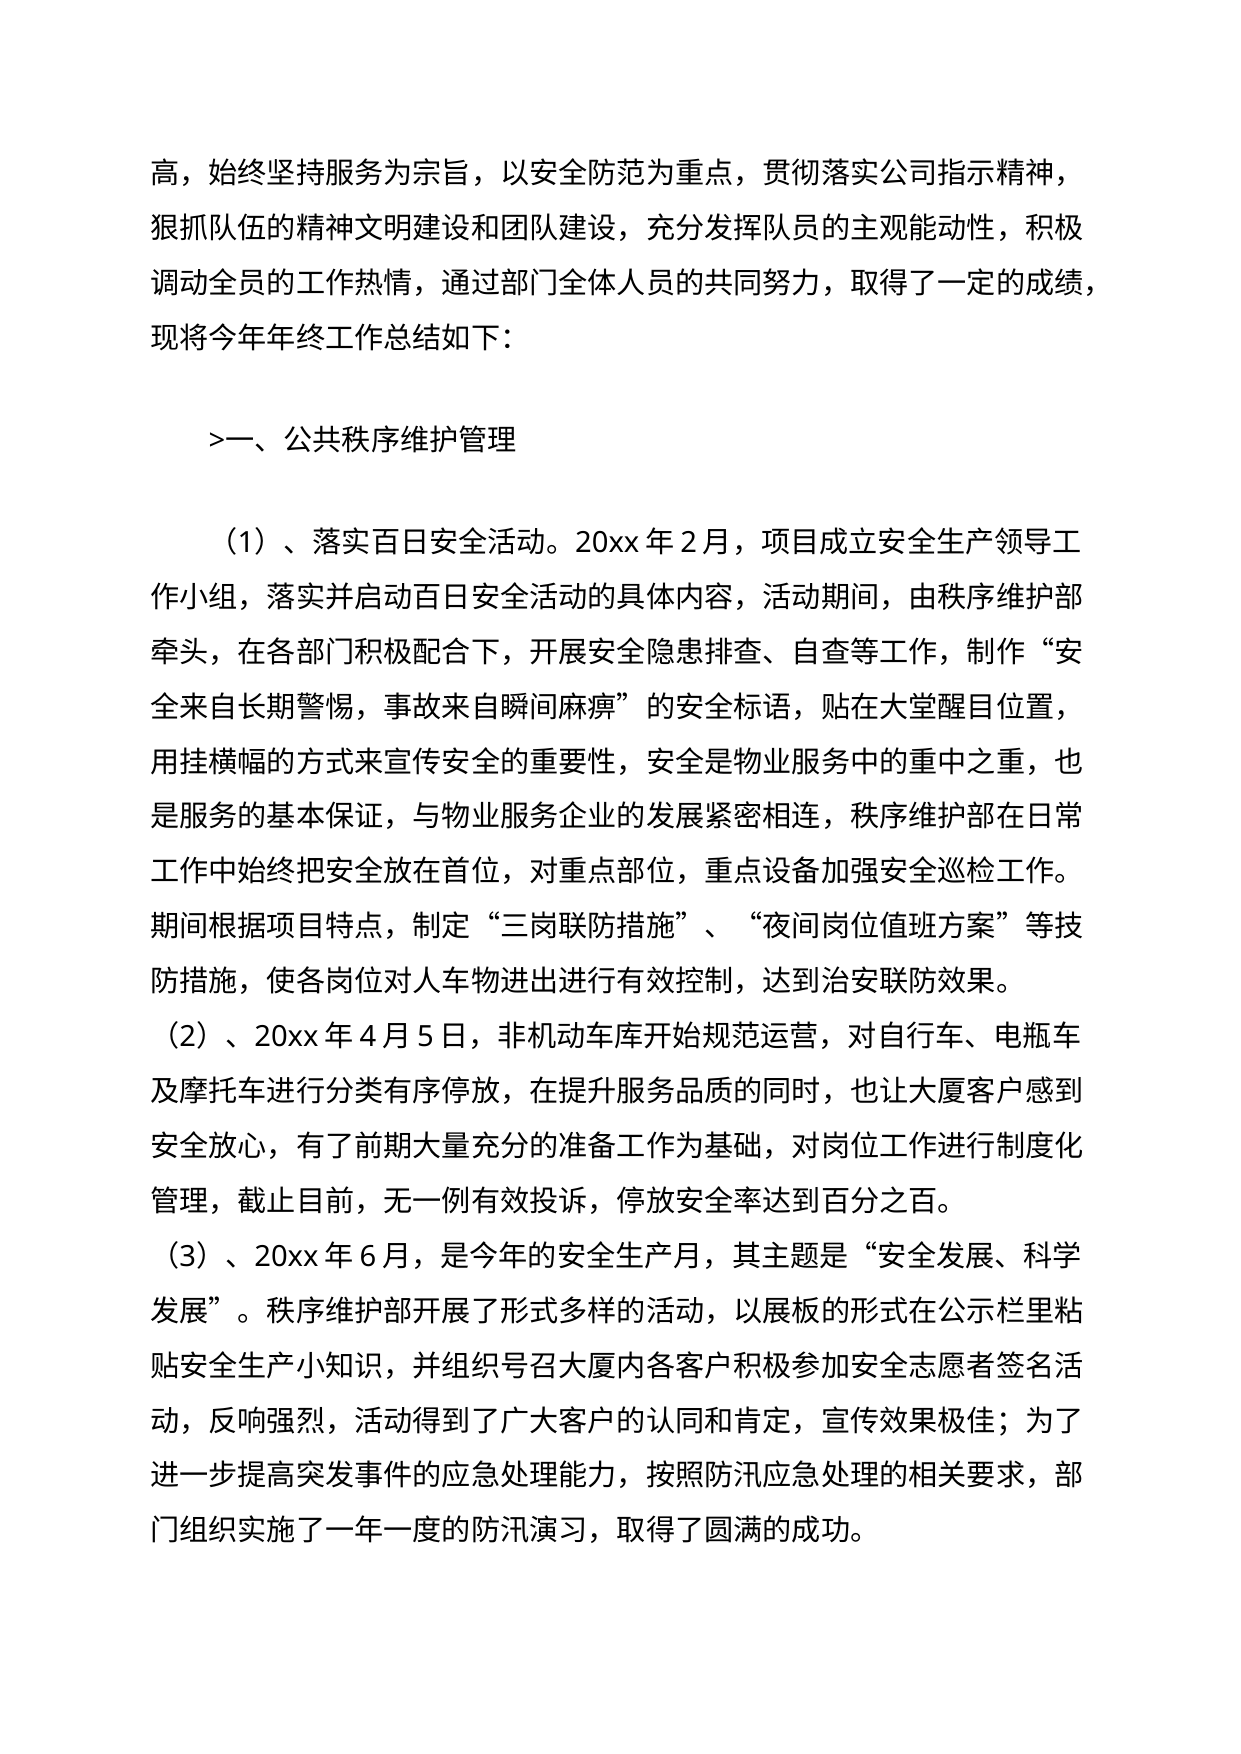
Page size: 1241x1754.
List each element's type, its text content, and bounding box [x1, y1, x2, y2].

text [150, 150, 1090, 357]
text >一、公共秩序维护管理 [150, 416, 1090, 459]
text （1）、落实百日安全活动。20xx年2月，项目成立安全生产领导工作小组，落实并启动百日安全活动的具体内容，活动期间，由秩序维护部牵头，在各部门积极配合下，开展安全隐患排查、自查等工作，制作“安全来自长期警惕，事故来自瞬间麻痹”的安全标语，贴在大堂醒目位置，用挂横幅的方式来宣传安全的重要性，安全是物业服务中的重中之重，也是服务的基本保证，与物业服务企业的发展紧密相连，秩序维护部在日常工作中始终把安全放在首位，对重点部位，重点设备加强安全巡检工作。期间根据项目特点，制定“三岗联防措施”、“夜间岗位值班方案”等技防措施，使各岗位对人车物进出进行有效控制，达到治安联防效果。（2）、20xx年4月5日，非机动车库开始规范运营，对自行车、电瓶车及摩托车进行分类有序停放，在提升服务品质的同时，也让大厦客户感到安全放心，有了前期大量充分的准备工作为基础，对岗位工作进行制度化管理，截止目前，无一例有效投诉，停放安全率达到百分之百。（3）、20xx年6月，是今年的安全生产月，其主题是“安全发展、科学发展”。秩序维护部开展了形式多样的活动，以展板的形式在公示栏里粘贴安全生产小知识，并组织号召大厦内各客户积极参加安全志愿者签名活动，反响强烈，活动得到了广大客户的认同和肯定，宣传效果极佳；为了进一步提高突发事件的应急处理能力，按照防汛应急处理的相关要求，部门组织实施了一年一度的防汛演习，取得了圆满的成功。 [150, 518, 1090, 1549]
